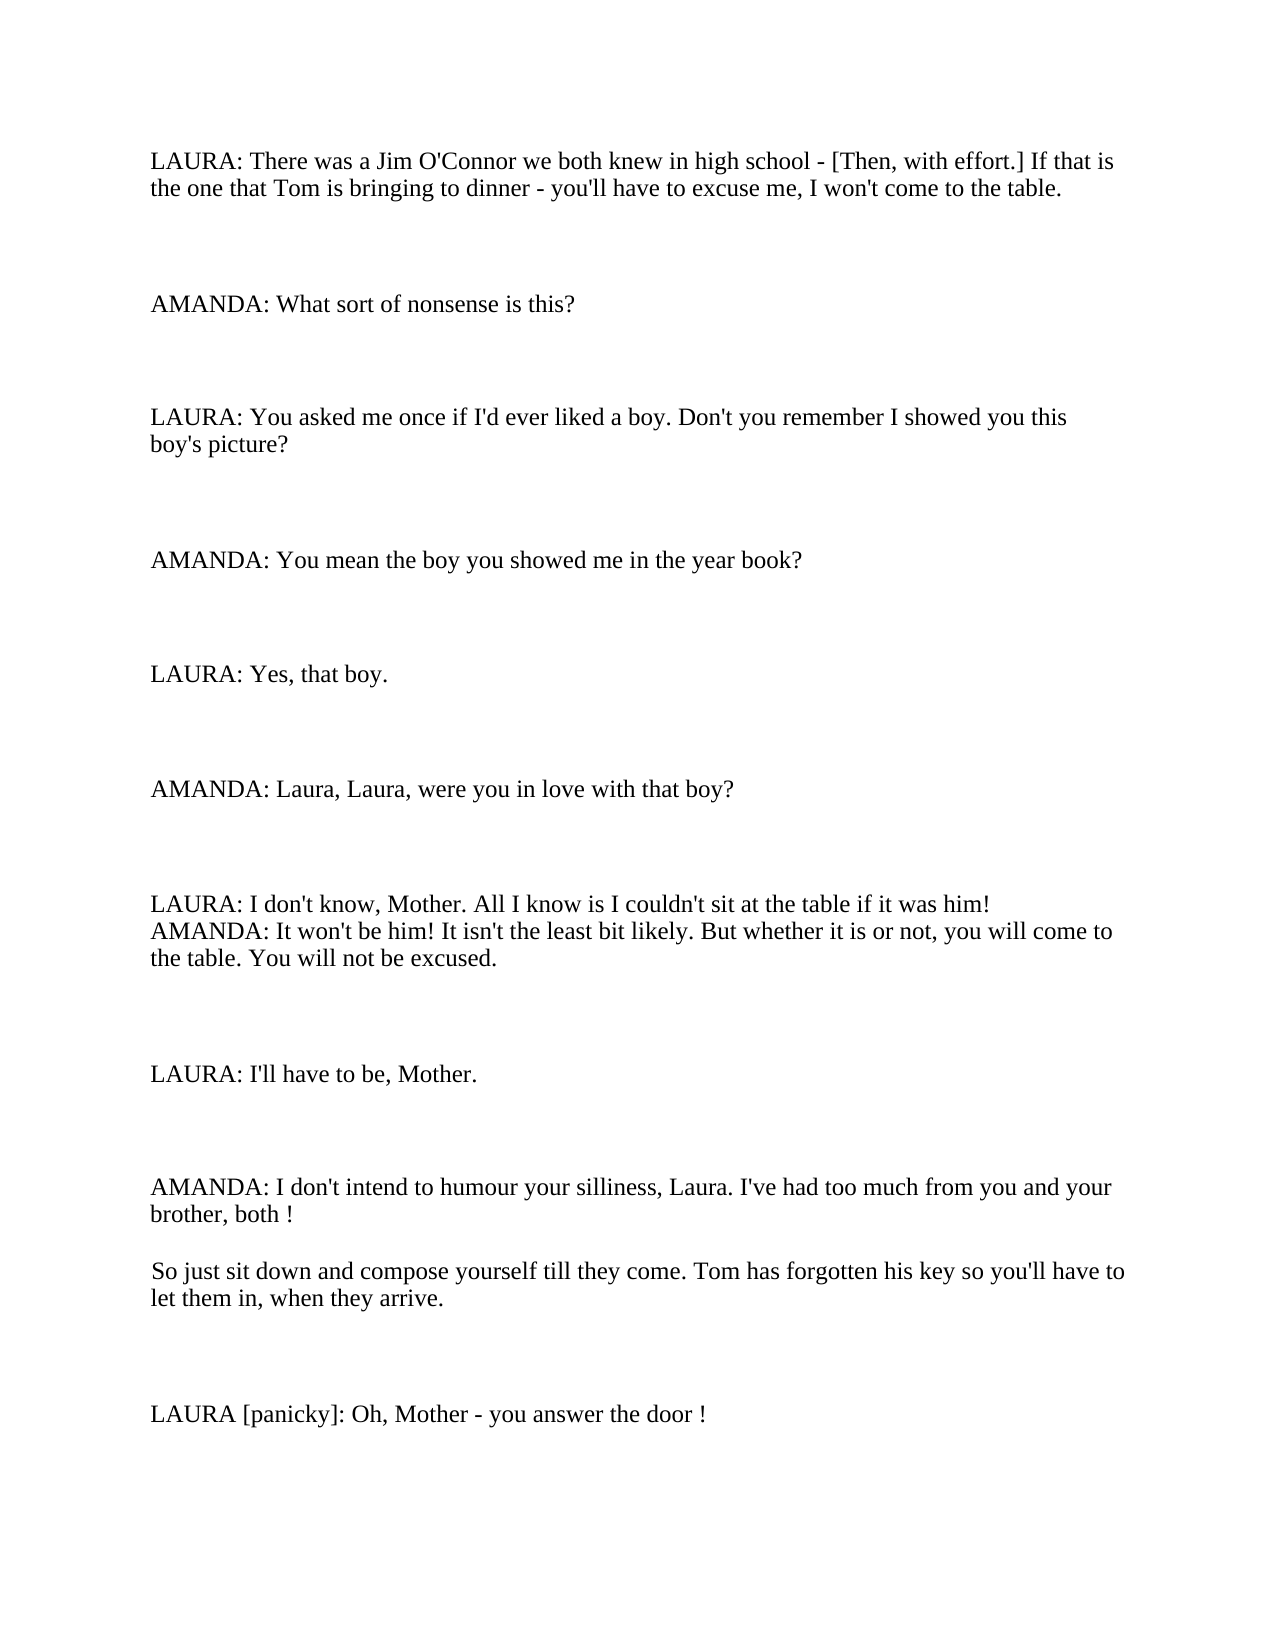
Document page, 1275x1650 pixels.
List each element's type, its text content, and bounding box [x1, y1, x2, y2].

text AMANDA: Laura, Laura, were you in love with that boy? [150, 774, 1131, 803]
text LAURA: Yes, that boy. [150, 659, 1131, 688]
text LAURA [panicky]: Oh, Mother - you answer the door ! [150, 1399, 1131, 1428]
text LAURA: There was a Jim O'Connor we both knew in high school - [Then, with effort.] If that is the one that Tom is bringing to dinner - you'll have to excuse me, I won't come to the table. [150, 147, 1120, 202]
text LAURA: I don't know, Mother. All I know is I couldn't sit at the table if it was him! [150, 889, 1131, 917]
text AMANDA: What sort of nonsense is this? [150, 289, 1131, 318]
text So just sit down and compose yourself till they come. Tom has forgotten his key so you'll have to let them in, when they arrive. [150, 1257, 1130, 1312]
text AMANDA: I don't intend to humour your silliness, Laura. I've had too much from you and your brother, both ! [150, 1173, 1118, 1228]
text AMANDA: You mean the boy you showed me in the year book? [150, 545, 1131, 574]
text LAURA: I'll have to be, Mother. [150, 1059, 1131, 1088]
text AMANDA: It won't be him! It isn't the least bit likely. But whether it is or not, you will come to the table. You will not be excused. [150, 917, 1119, 972]
text LAURA: You asked me once if I'd ever liked a boy. Don't you remember I showed you this boy's picture? [150, 403, 1073, 458]
